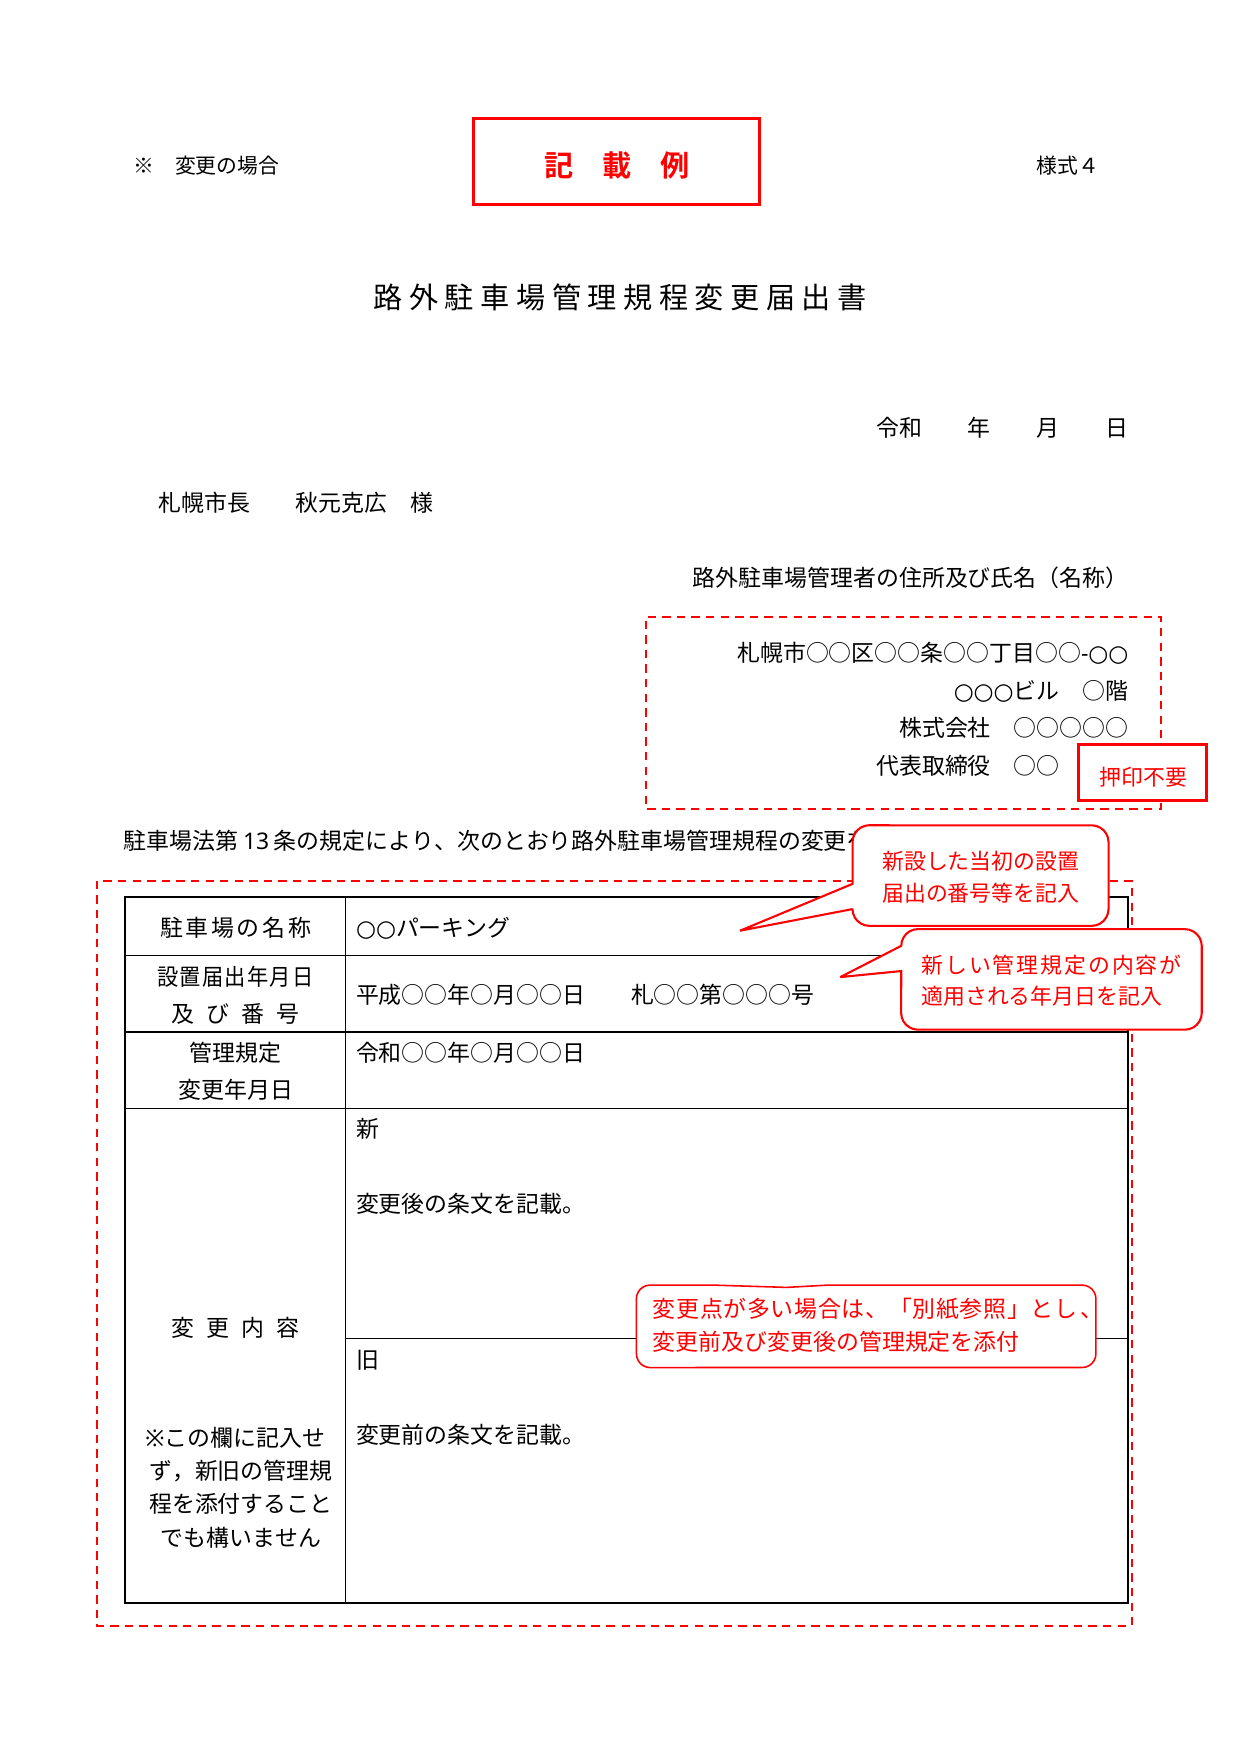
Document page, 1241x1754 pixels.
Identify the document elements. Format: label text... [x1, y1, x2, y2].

text 路外駐車場管理者の住所及び氏名（名称） [112, 558, 1128, 596]
text ○○○ビル ○階 [112, 671, 1128, 708]
text 代表取締役 ○○ ○○ [112, 746, 1077, 783]
table_cell 旧 変更前の条文を記載。 [346, 1339, 1127, 1602]
text 駐車場法第13条の規定により、次のとおり路外駐車場管理規程の変更を届け出ます。 [112, 821, 1128, 858]
text ※ 変更の場合 様式４ [761, 146, 1128, 183]
table_cell 平成○○年○月○○日 札○○第○○○号 [346, 956, 912, 1031]
table_header ○○パーキング [346, 898, 1127, 955]
table_cell 変更内容 ※この欄に記入せず，新旧の管理規程を添付することでも構いません [126, 1109, 345, 1602]
table_cell 設置届出年月日 及び番号 [126, 956, 345, 1031]
table_cell 新 変更後の条文を記載。 [346, 1109, 1127, 1338]
text 株式会社 ○○○○○ [112, 708, 1128, 746]
table_header 駐車場の名称 [126, 898, 345, 955]
text 令和 年 月 日 [112, 408, 1128, 446]
text 札幌市長 秋元克広 様 [112, 483, 1128, 521]
text 札幌市○○区○○条○○丁目○○-○○ [112, 633, 1128, 671]
table_cell 令和○○年○月○○日 [346, 1033, 1127, 1107]
text ※ 変更の場合 様式４ [112, 146, 472, 183]
table_cell 管理規定 変更年月日 [126, 1033, 345, 1107]
text 路 外 駐 車 場 管 理 規 程 変 更 届 出 書 [112, 258, 1128, 333]
